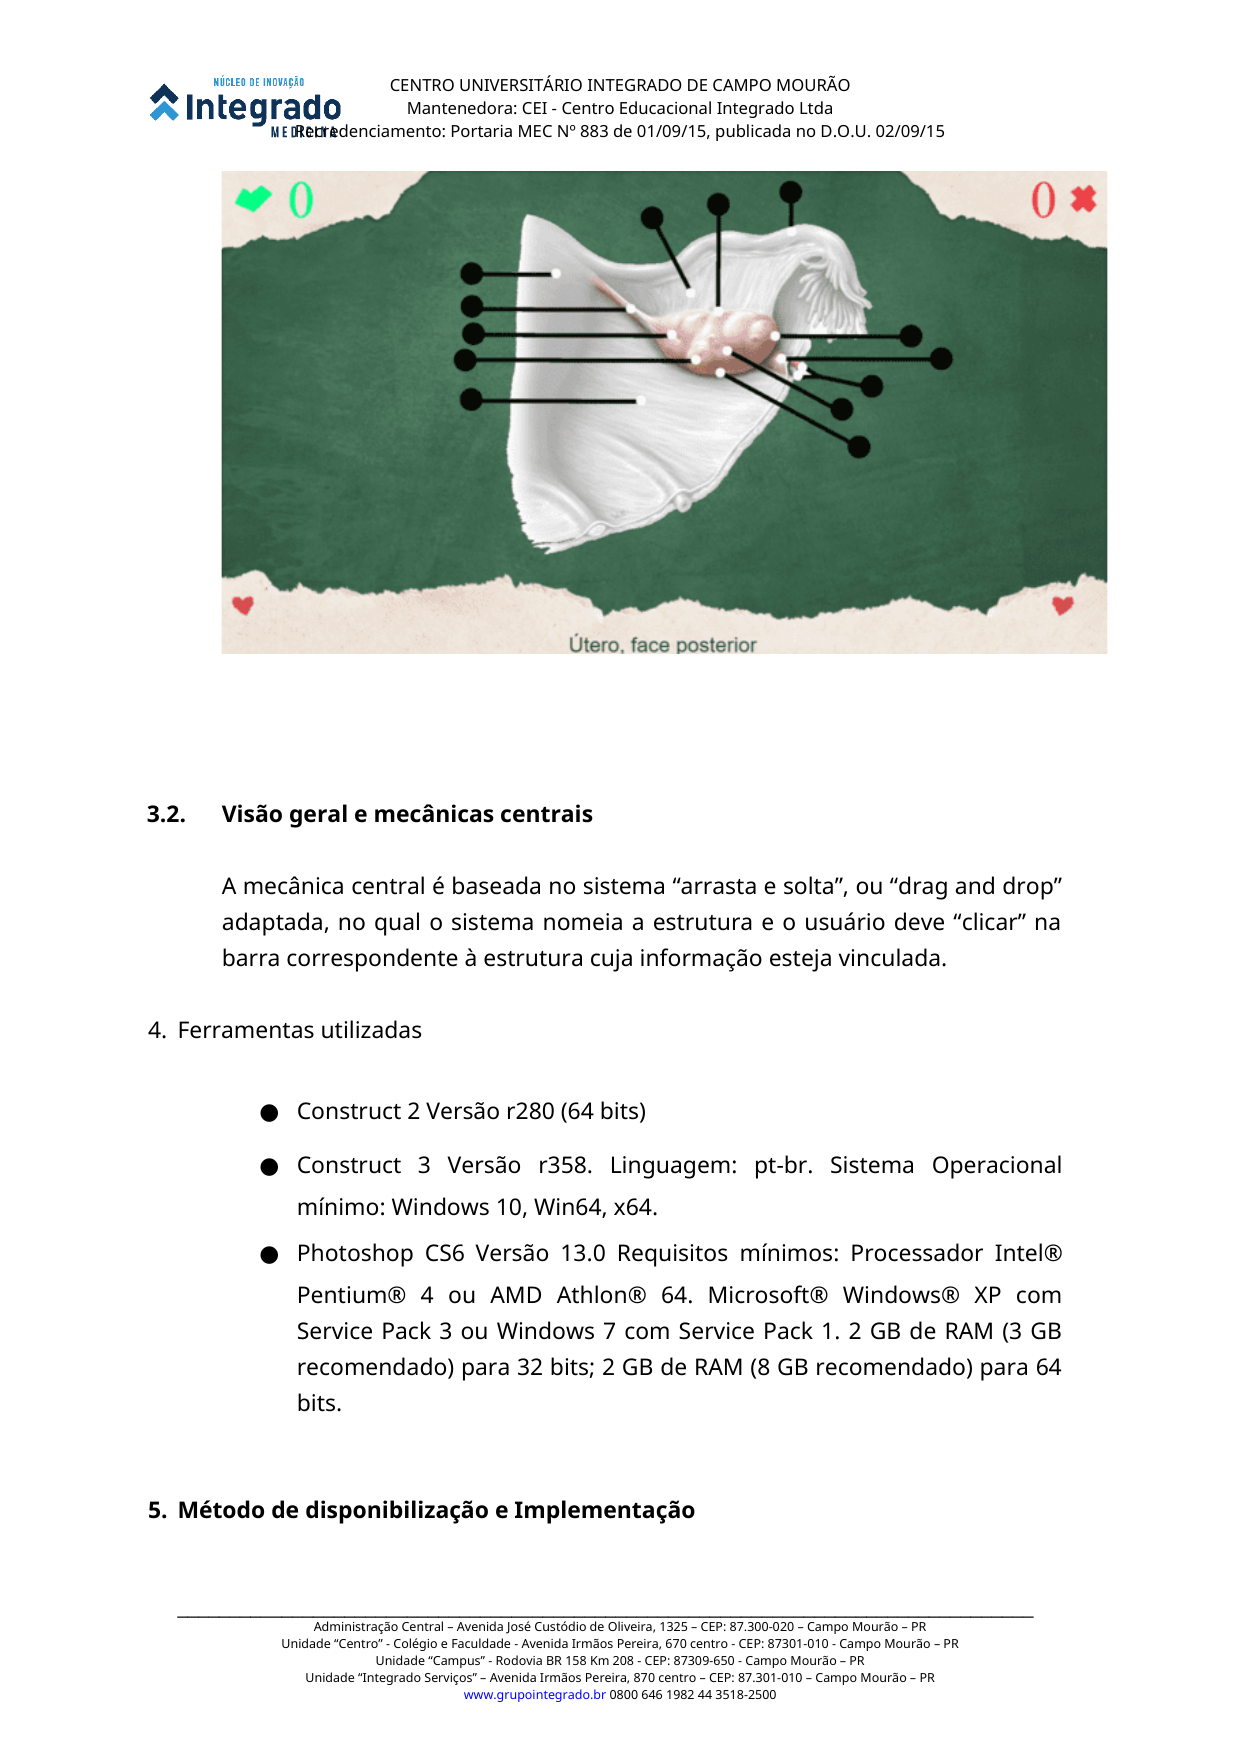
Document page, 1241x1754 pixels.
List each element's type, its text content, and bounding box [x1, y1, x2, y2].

list Método de disponibilização e Implementação [148, 1494, 1063, 1526]
list Construct 3 Versão r358. Linguagem: pt-br. Sistema Operacional mínimo: Windows 10, Win64, x64. [259, 1139, 1063, 1222]
picture [113, 47, 379, 168]
list Construct 2 Versão r280 (64 bits) [259, 1086, 1063, 1132]
text A mecânica central é baseada no sistema “arrasta e solta”, ou “drag and drop” adaptada, no qual o sistema nomeia a estrutura e o usuário deve “clicar” na barra correspondente à estrutura cuja informação esteja vinculada. [222, 870, 1063, 973]
picture [221, 171, 1108, 654]
list Photoshop CS6 Versão 13.0 Requisitos mínimos: Processador Intel® Pentium® 4 ou AMD Athlon® 64. Microsoft® Windows® XP com Service Pack 3 ou Windows 7 com Service Pack 1. 2 GB de RAM (3 GB recomendado) para 32 bits; 2 GB de RAM (8 GB recomendado) para 64 bits. [259, 1227, 1063, 1418]
list Ferramentas utilizadas [148, 1014, 1063, 1045]
list Visão geral e mecânicas centrais [147, 798, 1063, 829]
